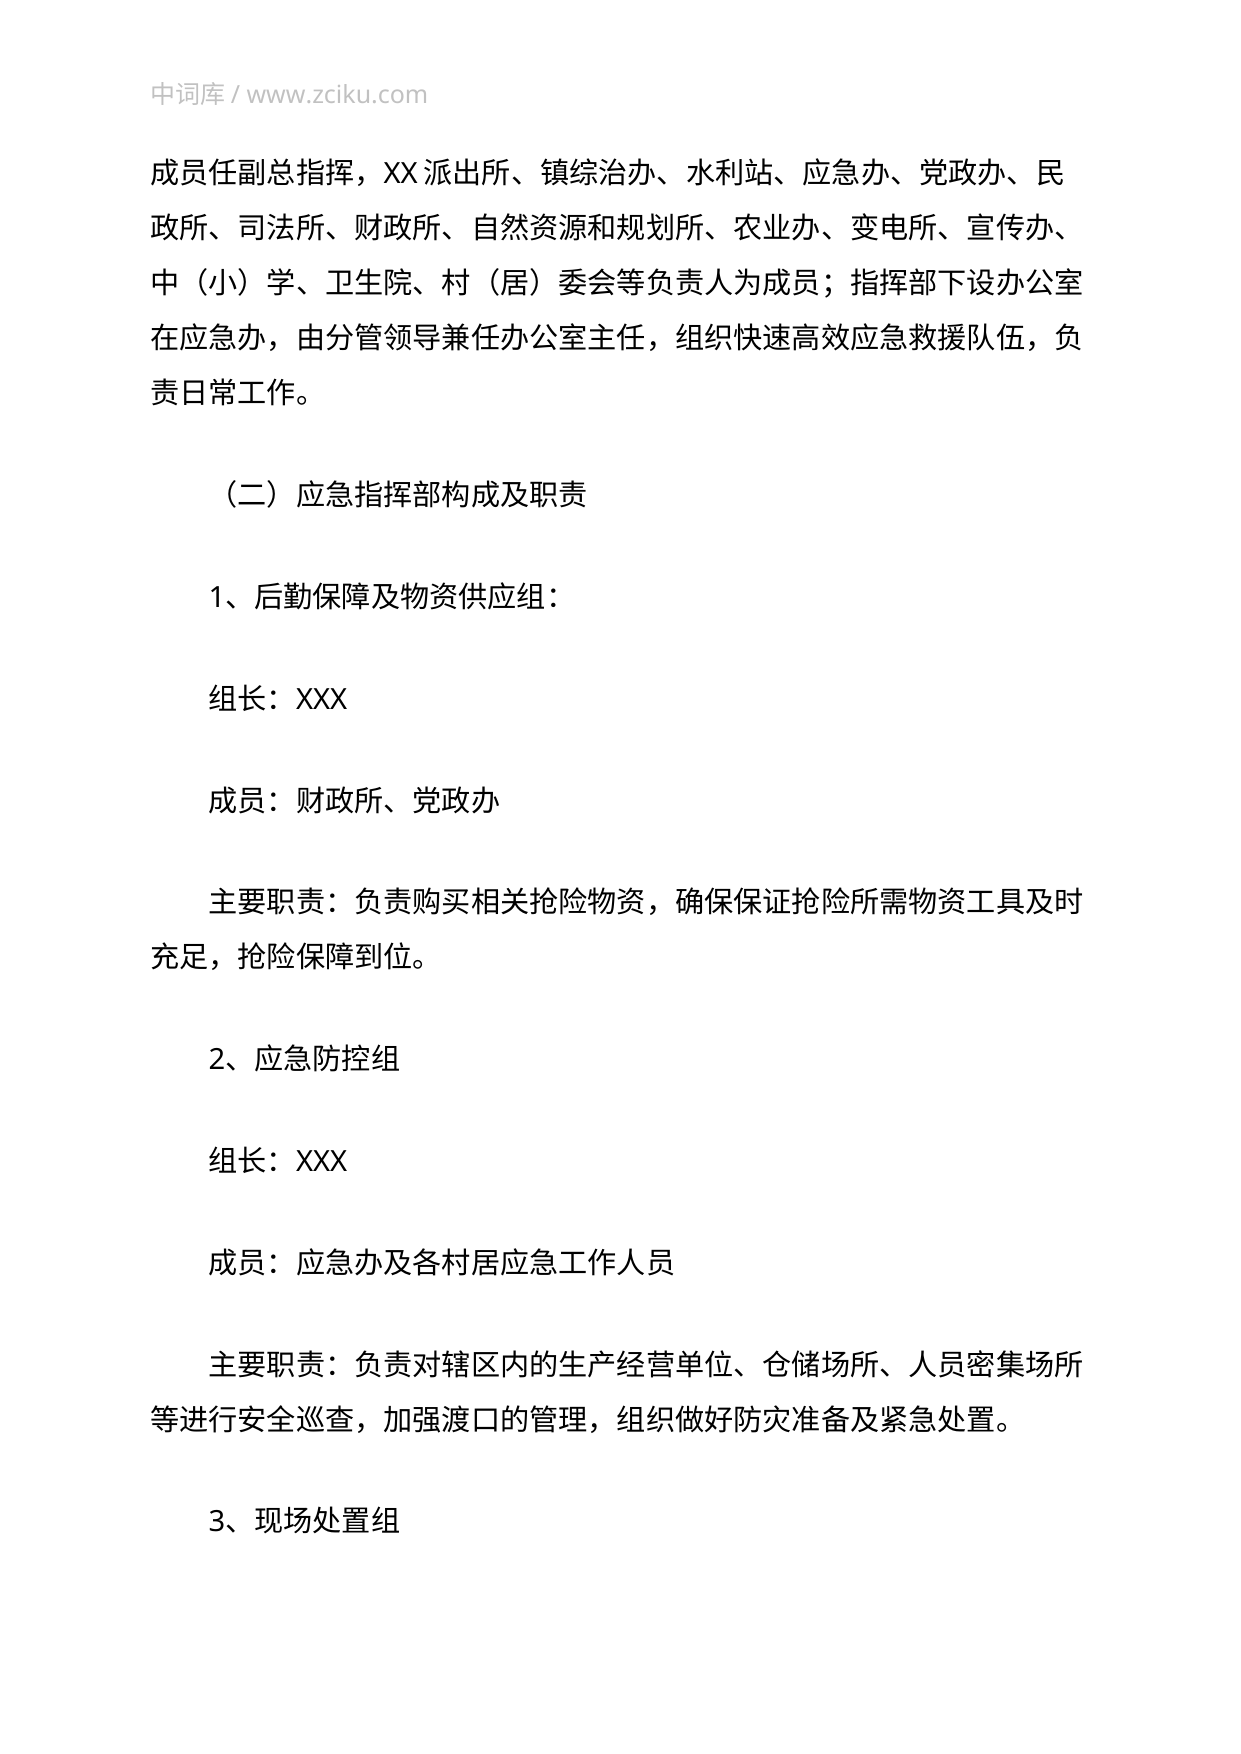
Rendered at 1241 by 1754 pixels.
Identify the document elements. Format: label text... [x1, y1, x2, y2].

text 1、后勤保障及物资供应组： [150, 573, 1090, 616]
text 成员：应急办及各村居应急工作人员 [150, 1239, 1090, 1282]
text 成员：财政所、党政办 [150, 777, 1090, 819]
text 组长：XXX [150, 1138, 1090, 1180]
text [150, 150, 1090, 412]
text （二）应急指挥部构成及职责 [150, 471, 1090, 514]
text 2、应急防控组 [150, 1036, 1090, 1078]
text 主要职责：负责对辖区内的生产经营单位、仓储场所、人员密集场所等进行安全巡查，加强渡口的管理，组织做好防灾准备及紧急处置。 [150, 1341, 1090, 1438]
text 组长：XXX [150, 675, 1090, 718]
text 3、现场处置组 [150, 1498, 1090, 1540]
text 主要职责：负责购买相关抢险物资，确保保证抢险所需物资工具及时充足，抢险保障到位。 [150, 879, 1090, 976]
